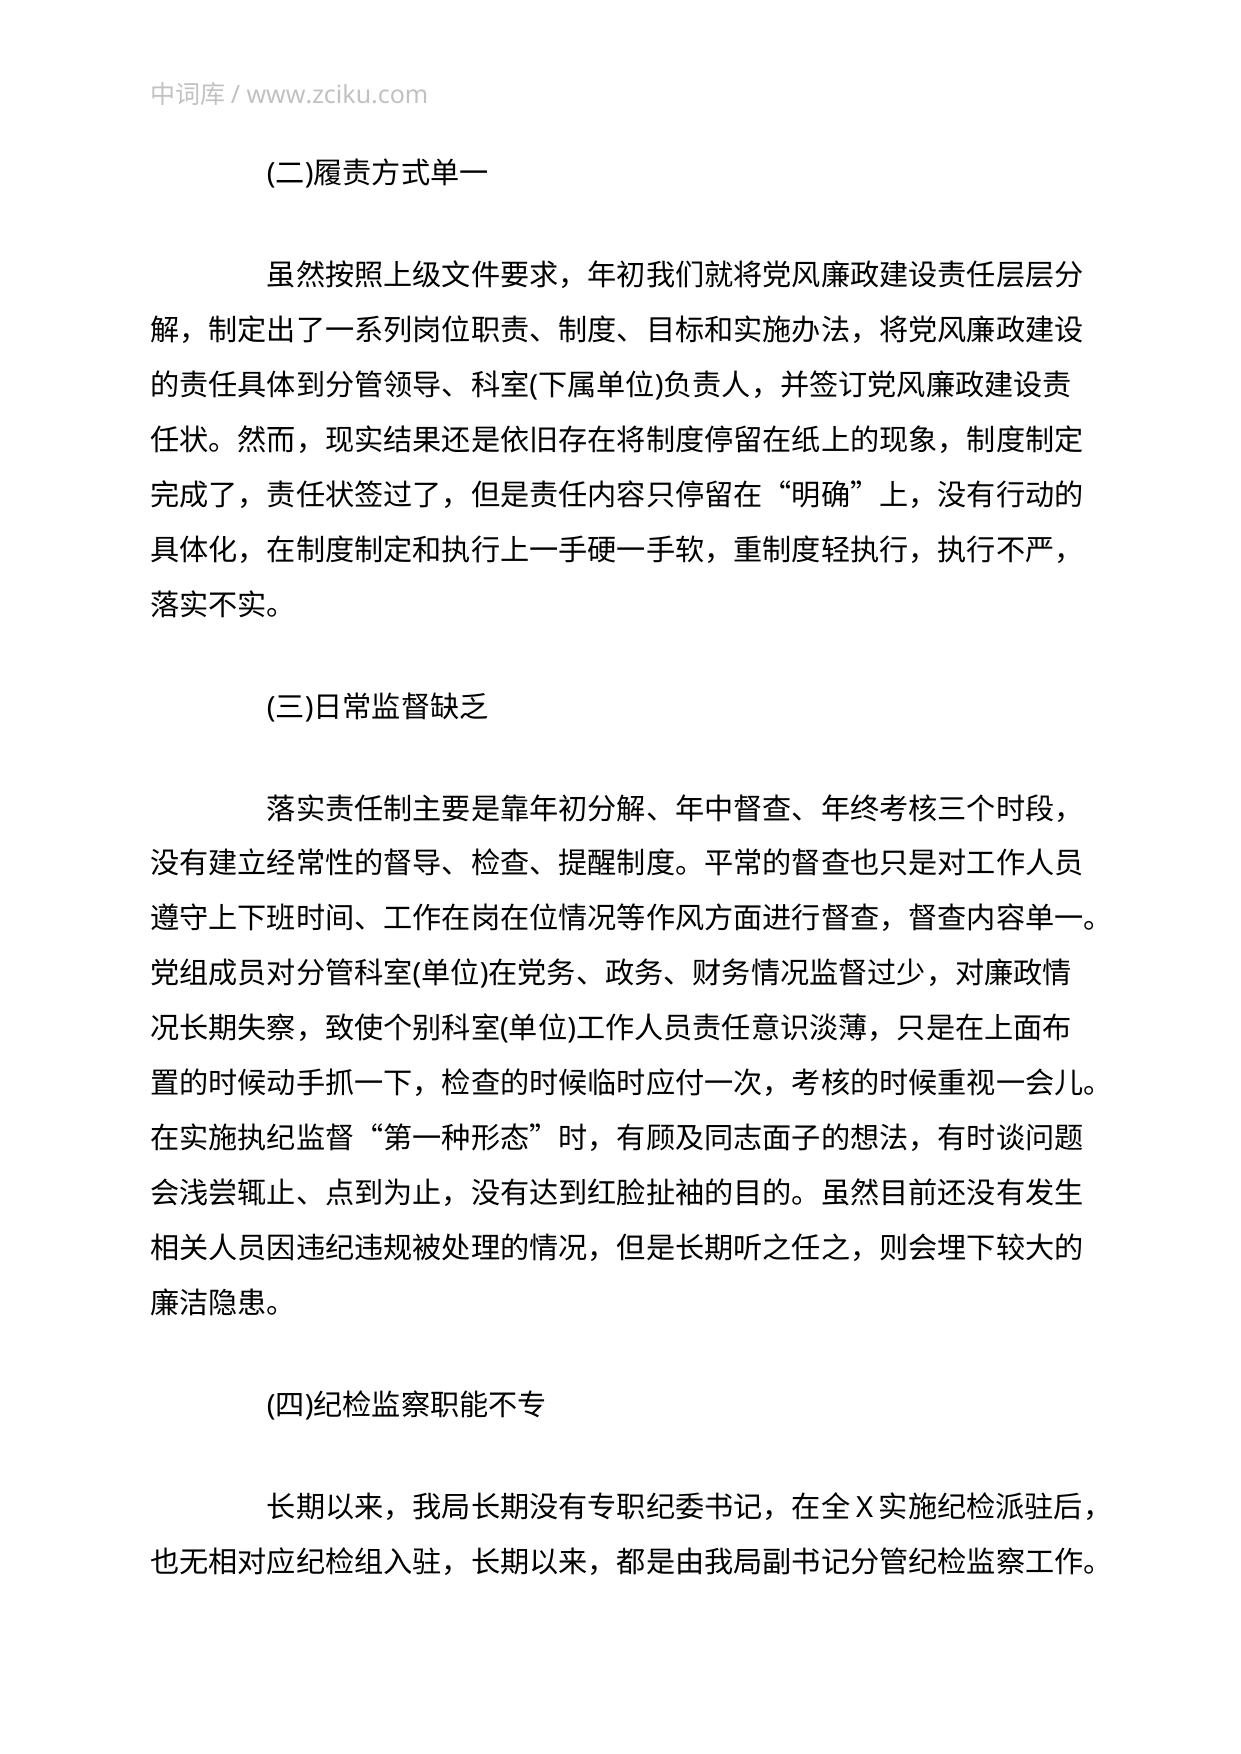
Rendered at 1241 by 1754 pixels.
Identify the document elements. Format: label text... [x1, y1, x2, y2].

text (三)日常监督缺乏 [150, 683, 1090, 726]
text 落实责任制主要是靠年初分解、年中督查、年终考核三个时段，没有建立经常性的督导、检查、提醒制度。平常的督查也只是对工作人员遵守上下班时间、工作在岗在位情况等作风方面进行督查，督查内容单一。党组成员对分管科室(单位)在党务、政务、财务情况监督过少，对廉政情况长期失察，致使个别科室(单位)工作人员责任意识淡薄，只是在上面布置的时候动手抓一下，检查的时候临时应付一次，考核的时候重视一会儿。在实施执纪监督“第一种形态”时，有顾及同志面子的想法，有时谈问题会浅尝辄止、点到为止，没有达到红脸扯袖的目的。虽然目前还没有发生相关人员因违纪违规被处理的情况，但是长期听之任之，则会埋下较大的廉洁隐患。 [150, 785, 1090, 1322]
text (四)纪检监察职能不专 [150, 1381, 1090, 1424]
text 虽然按照上级文件要求，年初我们就将党风廉政建设责任层层分解，制定出了一系列岗位职责、制度、目标和实施办法，将党风廉政建设的责任具体到分管领导、科室(下属单位)负责人，并签订党风廉政建设责任状。然而，现实结果还是依旧存在将制度停留在纸上的现象，制度制定完成了，责任状签过了，但是责任内容只停留在“明确”上，没有行动的具体化，在制度制定和执行上一手硬一手软，重制度轻执行，执行不严，落实不实。 [150, 252, 1090, 624]
text (二)履责方式单一 [150, 150, 1090, 192]
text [150, 1483, 1090, 1581]
